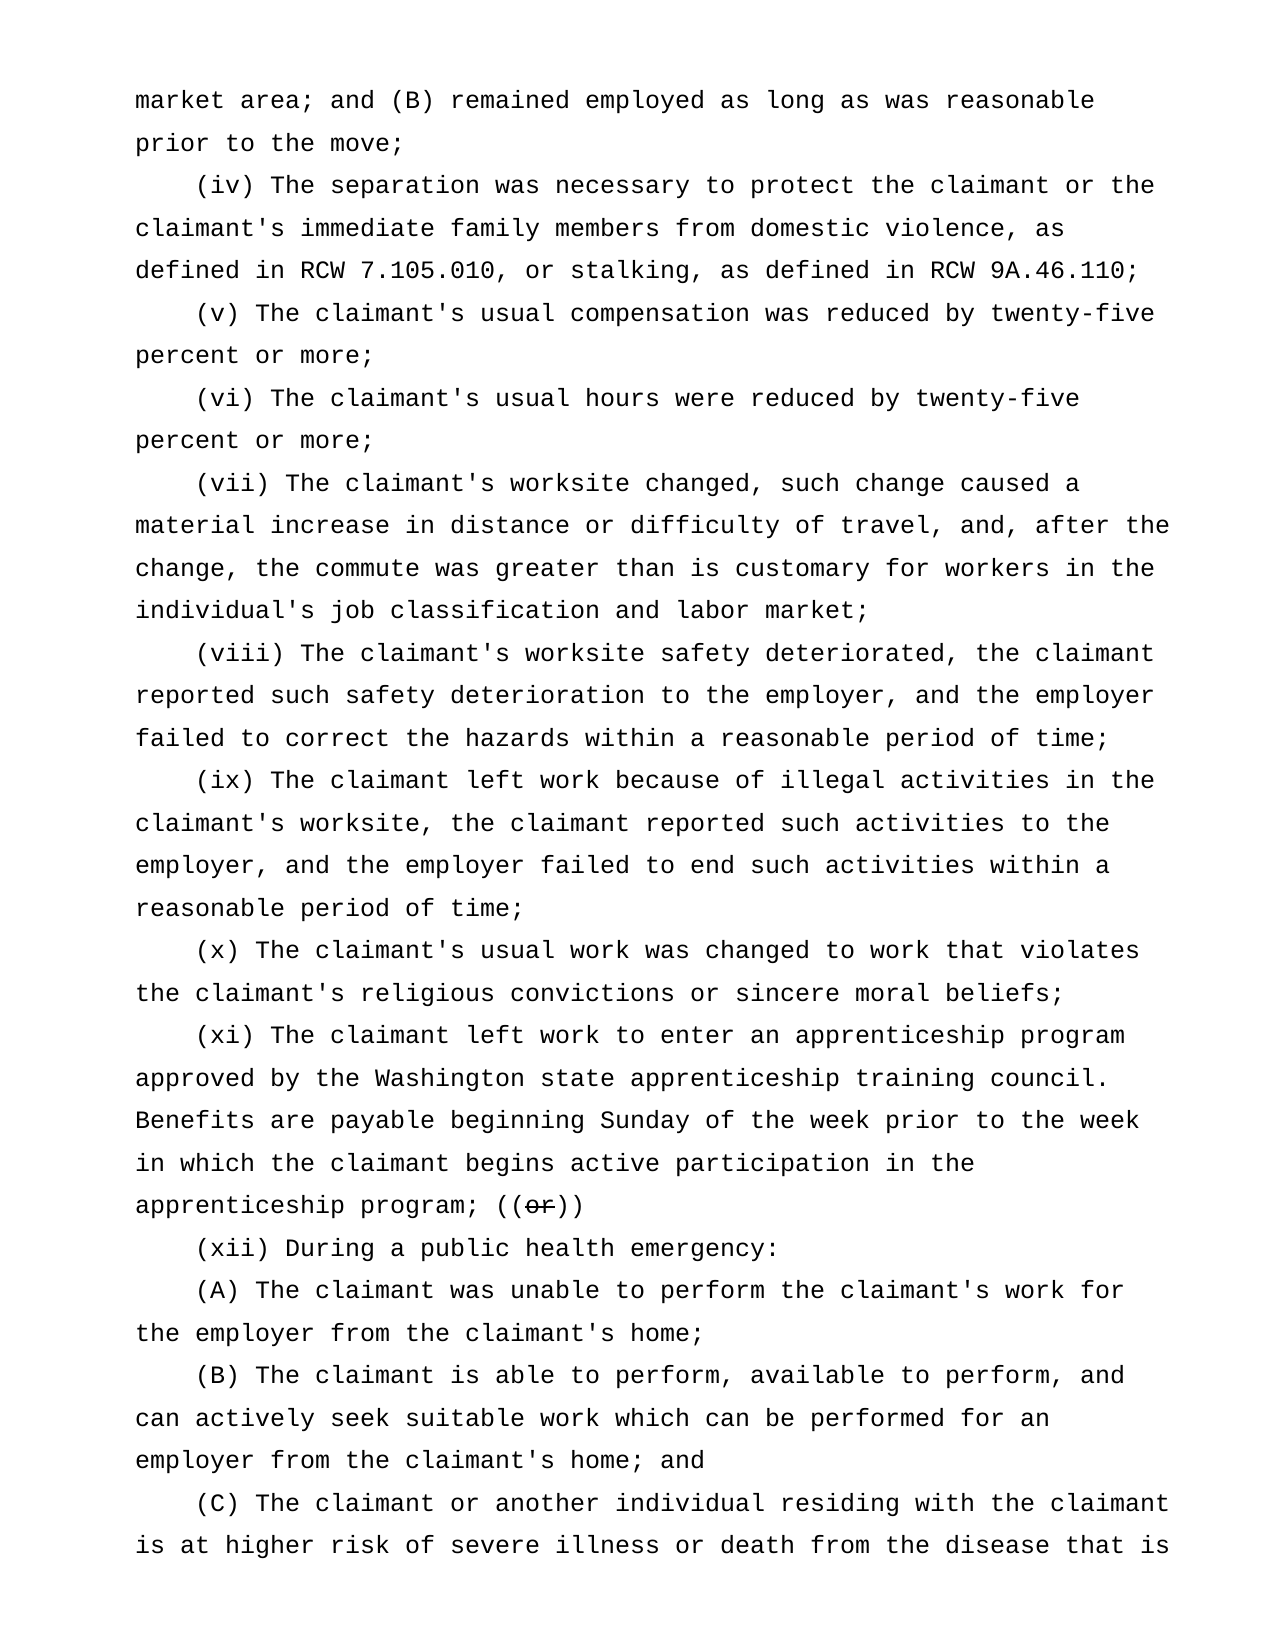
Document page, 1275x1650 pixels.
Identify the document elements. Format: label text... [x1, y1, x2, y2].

text (vii) The claimant's worksite changed, such change caused a material increase in distance or difficulty of travel, and, after the change, the commute was greater than is customary for workers in the individual's job classification and labor market; [135, 457, 1170, 627]
text (xi) The claimant left work to enter an apprenticeship program approved by the Washington state apprenticeship training council. Benefits are payable beginning Sunday of the week prior to the week in which the claimant begins active participation in the apprenticeship program; ((or)) [135, 1010, 1170, 1222]
text (viii) The claimant's worksite safety deteriorated, the claimant reported such safety deterioration to the employer, and the employer failed to correct the hazards within a reasonable period of time; [135, 627, 1170, 755]
text (A) The claimant was unable to perform the claimant's work for the employer from the claimant's home; [135, 1265, 1170, 1350]
text (B) The claimant is able to perform, available to perform, and can actively seek suitable work which can be performed for an employer from the claimant's home; and [135, 1350, 1170, 1477]
text (ix) The claimant left work because of illegal activities in the claimant's worksite, the claimant reported such activities to the employer, and the employer failed to end such activities within a reasonable period of time; [135, 755, 1170, 925]
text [135, 75, 1170, 160]
text (xii) During a public health emergency: [135, 1222, 1170, 1265]
text (iv) The separation was necessary to protect the claimant or the claimant's immediate family members from domestic violence, as defined in RCW 7.105.010, or stalking, as defined in RCW 9A.46.110; [135, 160, 1170, 287]
text (vi) The claimant's usual hours were reduced by twenty-five percent or more; [135, 372, 1170, 457]
text (v) The claimant's usual compensation was reduced by twenty-five percent or more; [135, 287, 1170, 372]
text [135, 1477, 1170, 1562]
text (x) The claimant's usual work was changed to work that violates the claimant's religious convictions or sincere moral beliefs; [135, 925, 1170, 1010]
